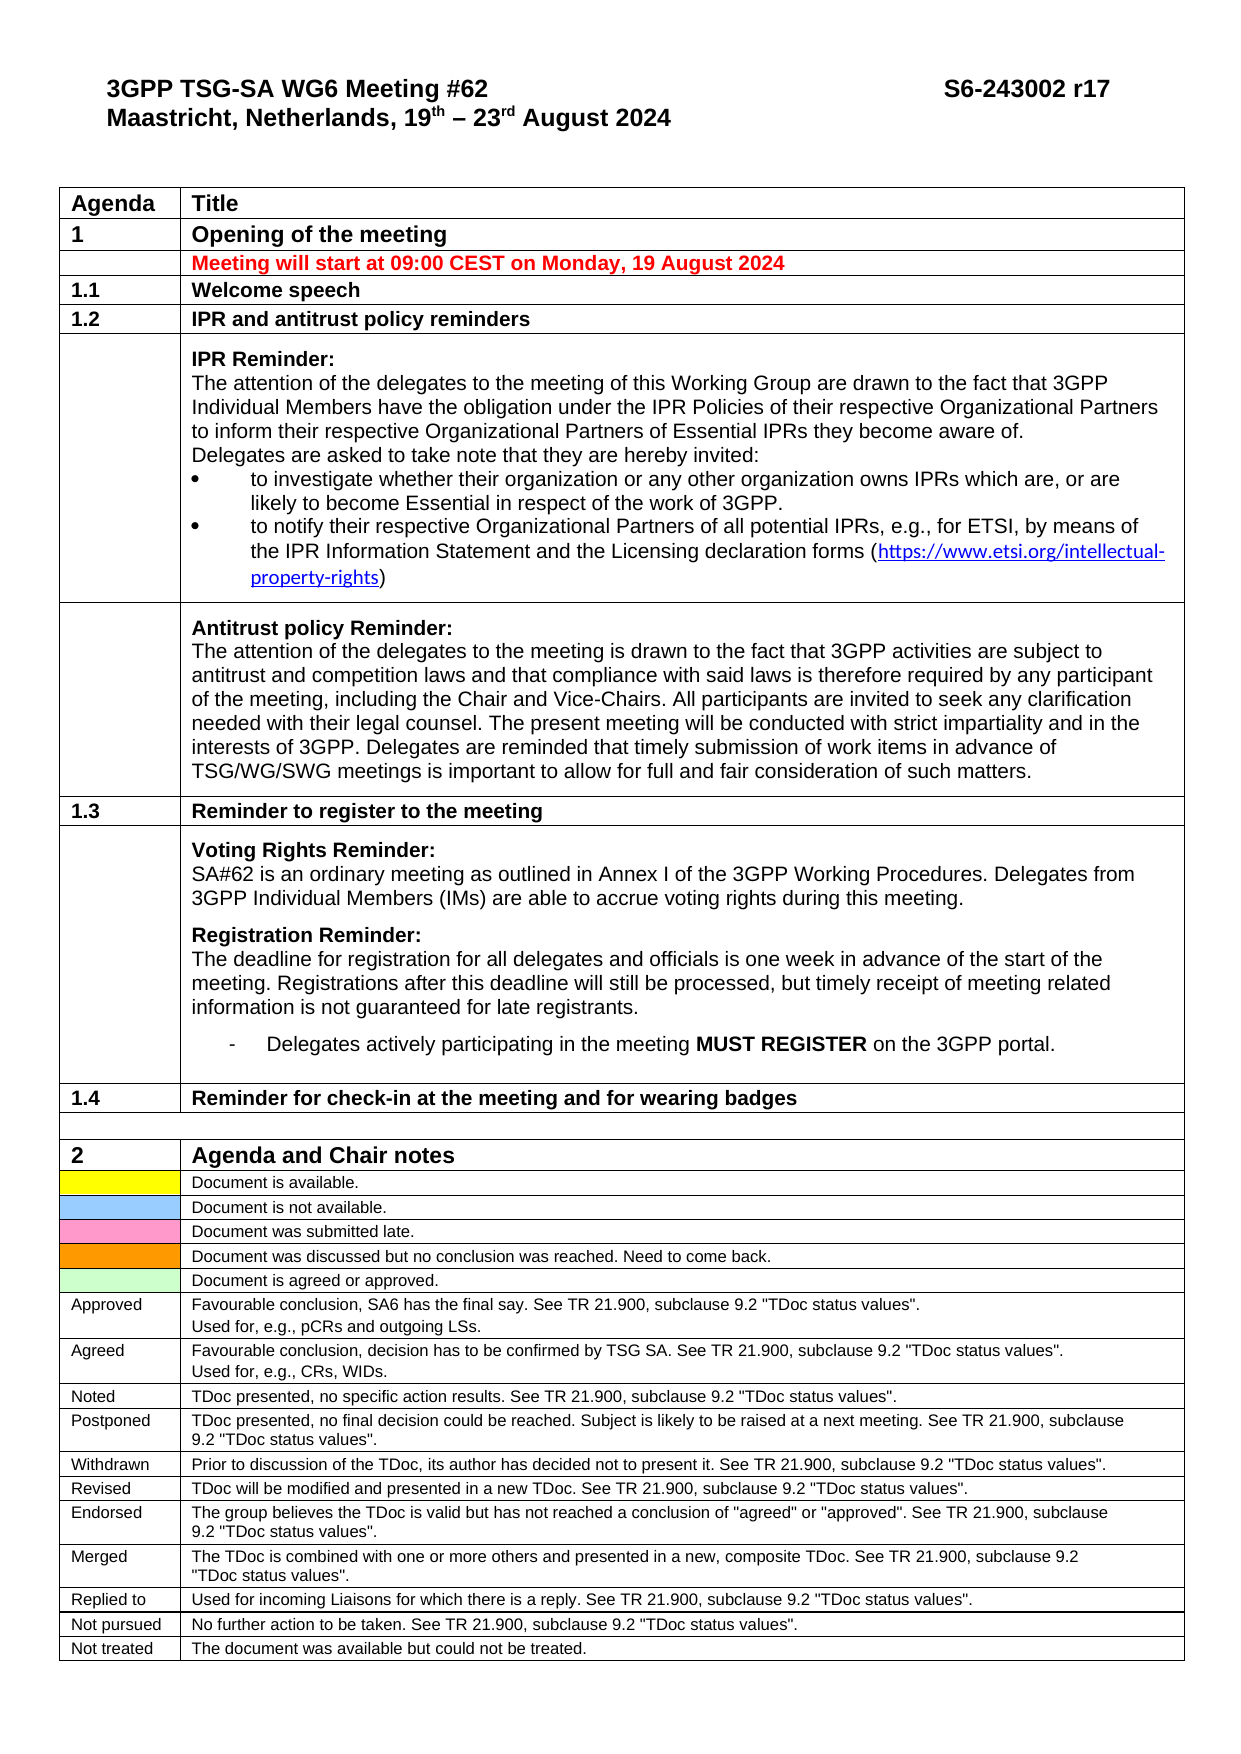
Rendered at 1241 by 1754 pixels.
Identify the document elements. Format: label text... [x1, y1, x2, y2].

table_cell Reminder to register to the meeting [181, 797, 1184, 825]
table_cell Used for incoming Liaisons for which there is a reply. See TR 21.900, subclause 9.2 "TDoc status values". [181, 1588, 1140, 1611]
table_cell [1140, 1588, 1184, 1611]
table_cell [1140, 1171, 1184, 1194]
table_cell [60, 1244, 180, 1268]
table_cell [1140, 1501, 1184, 1543]
table_cell Approved [60, 1293, 180, 1338]
table_cell 1 [60, 219, 180, 250]
table_cell The document was available but could not be treated. [181, 1637, 1140, 1660]
table_cell TDoc presented, no final decision could be reached. Subject is likely to be raised at a next meeting. See TR 21.900, subclause 9.2 "TDoc status values". [181, 1409, 1140, 1451]
table_header Title [181, 188, 1184, 218]
table_cell Endorsed [60, 1501, 180, 1543]
table_cell Favourable conclusion, SA6 has the final say. See TR 21.900, subclause 9.2 "TDoc status values". Used for, e.g., pCRs and outgoing LSs. [181, 1293, 1140, 1338]
table_cell Not treated [60, 1637, 180, 1660]
table_cell TDoc presented, no specific action results. See TR 21.900, subclause 9.2 "TDoc status values". [181, 1384, 1140, 1408]
table_cell [1140, 1637, 1184, 1660]
table_cell Merged [60, 1545, 180, 1587]
table_cell Prior to discussion of the TDoc, its author has decided not to present it. See TR 21.900, subclause 9.2 "TDoc status values". [181, 1452, 1140, 1476]
table_cell [1140, 1613, 1184, 1636]
table_cell [60, 603, 180, 796]
table_cell [60, 826, 180, 1083]
table_cell Document was submitted late. [181, 1220, 1140, 1243]
table_cell [60, 1196, 180, 1219]
table_cell [1140, 1452, 1184, 1476]
table_cell 1.3 [60, 797, 180, 825]
table_cell [60, 251, 180, 275]
table_cell [1140, 1220, 1184, 1243]
table_header Agenda [60, 188, 180, 218]
table_cell [60, 1269, 180, 1292]
table_cell No further action to be taken. See TR 21.900, subclause 9.2 "TDoc status values". [181, 1613, 1140, 1636]
table_cell The group believes the TDoc is valid but has not reached a conclusion of "agreed" or "approved". See TR 21.900, subclause 9.2 "TDoc status values". [181, 1501, 1140, 1543]
table_cell Noted [60, 1384, 180, 1408]
table_cell IPR Reminder: The attention of the delegates to the meeting of this Working Group are drawn to the fact that 3GPP Individual Members have the obligation under the IPR Policies of their respective Organizational Partners to inform their respective Organizational Partners of Essential IPRs they become aware of. Delegates are asked to take note that they are hereby invited: to investigate whether their organization or any other organization owns IPRs which are, or are likely to become Essential in respect of the work of 3GPP. to notify their respective Organizational Partners of all potential IPRs, e.g., for ETSI, by means of the IPR Information Statement and the Licensing declaration forms (https://www.etsi.org/intellectual-property-rights) [181, 334, 1184, 602]
table_cell [1140, 1477, 1184, 1500]
table_cell [1140, 1409, 1184, 1451]
table_cell Favourable conclusion, decision has to be confirmed by TSG SA. See TR 21.900, subclause 9.2 "TDoc status values". Used for, e.g., CRs, WIDs. [181, 1339, 1140, 1383]
table_cell Document is not available. [181, 1196, 1140, 1219]
table_cell Document was discussed but no conclusion was reached. Need to come back. [181, 1244, 1140, 1268]
table_cell [1140, 1196, 1184, 1219]
table_cell Revised [60, 1477, 180, 1500]
table_cell [1140, 1339, 1184, 1383]
table_cell [1140, 1293, 1184, 1338]
table_cell [1140, 1545, 1184, 1587]
table_cell Document is agreed or approved. [181, 1269, 1140, 1292]
table_cell Meeting will start at 09:00 CEST on Monday, 19 August 2024 [181, 251, 1184, 275]
table_cell Antitrust policy Reminder: The attention of the delegates to the meeting is drawn to the fact that 3GPP activities are subject to antitrust and competition laws and that compliance with said laws is therefore required by any participant of the meeting, including the Chair and Vice-Chairs. All participants are invited to seek any clarification needed with their legal counsel. The present meeting will be conducted with strict impartiality and in the interests of 3GPP. Delegates are reminded that timely submission of work items in advance of TSG/WG/SWG meetings is important to allow for full and fair consideration of such matters. [181, 603, 1184, 796]
table_cell 1.2 [60, 305, 180, 333]
table_cell Agenda and Chair notes [181, 1140, 1184, 1170]
table_cell Not pursued [60, 1613, 180, 1636]
table_cell [60, 1113, 1184, 1139]
table_cell Welcome speech [181, 276, 1184, 304]
table_cell Withdrawn [60, 1452, 180, 1476]
table_cell Agreed [60, 1339, 180, 1383]
table_cell 1.1 [60, 276, 180, 304]
table_cell [1140, 1269, 1184, 1292]
table_cell Postponed [60, 1409, 180, 1451]
table_cell Voting Rights Reminder: SA#62 is an ordinary meeting as outlined in Annex I of the 3GPP Working Procedures. Delegates from 3GPP Individual Members (IMs) are able to accrue voting rights during this meeting. Registration Reminder: The deadline for registration for all delegates and officials is one week in advance of the start of the meeting. Registrations after this deadline will still be processed, but timely receipt of meeting related information is not guaranteed for late registrants. Delegates actively participating in the meeting MUST REGISTER on the 3GPP portal. [181, 826, 1184, 1083]
table_cell [1140, 1384, 1184, 1408]
table_cell Reminder for check-in at the meeting and for wearing badges [181, 1084, 1184, 1112]
table_cell The TDoc is combined with one or more others and presented in a new, composite TDoc. See TR 21.900, subclause 9.2 "TDoc status values". [181, 1545, 1140, 1587]
table_cell [60, 334, 180, 602]
table_cell 2 [60, 1140, 180, 1170]
table_cell [60, 1171, 180, 1194]
table_cell 1.4 [60, 1084, 180, 1112]
table_cell Replied to [60, 1588, 180, 1611]
table_cell [60, 1220, 180, 1243]
table_cell Document is available. [181, 1171, 1140, 1194]
table_cell Opening of the meeting [181, 219, 1184, 250]
table_cell TDoc will be modified and presented in a new TDoc. See TR 21.900, subclause 9.2 "TDoc status values". [181, 1477, 1140, 1500]
table_cell [1140, 1244, 1184, 1268]
table_cell IPR and antitrust policy reminders [181, 305, 1184, 333]
